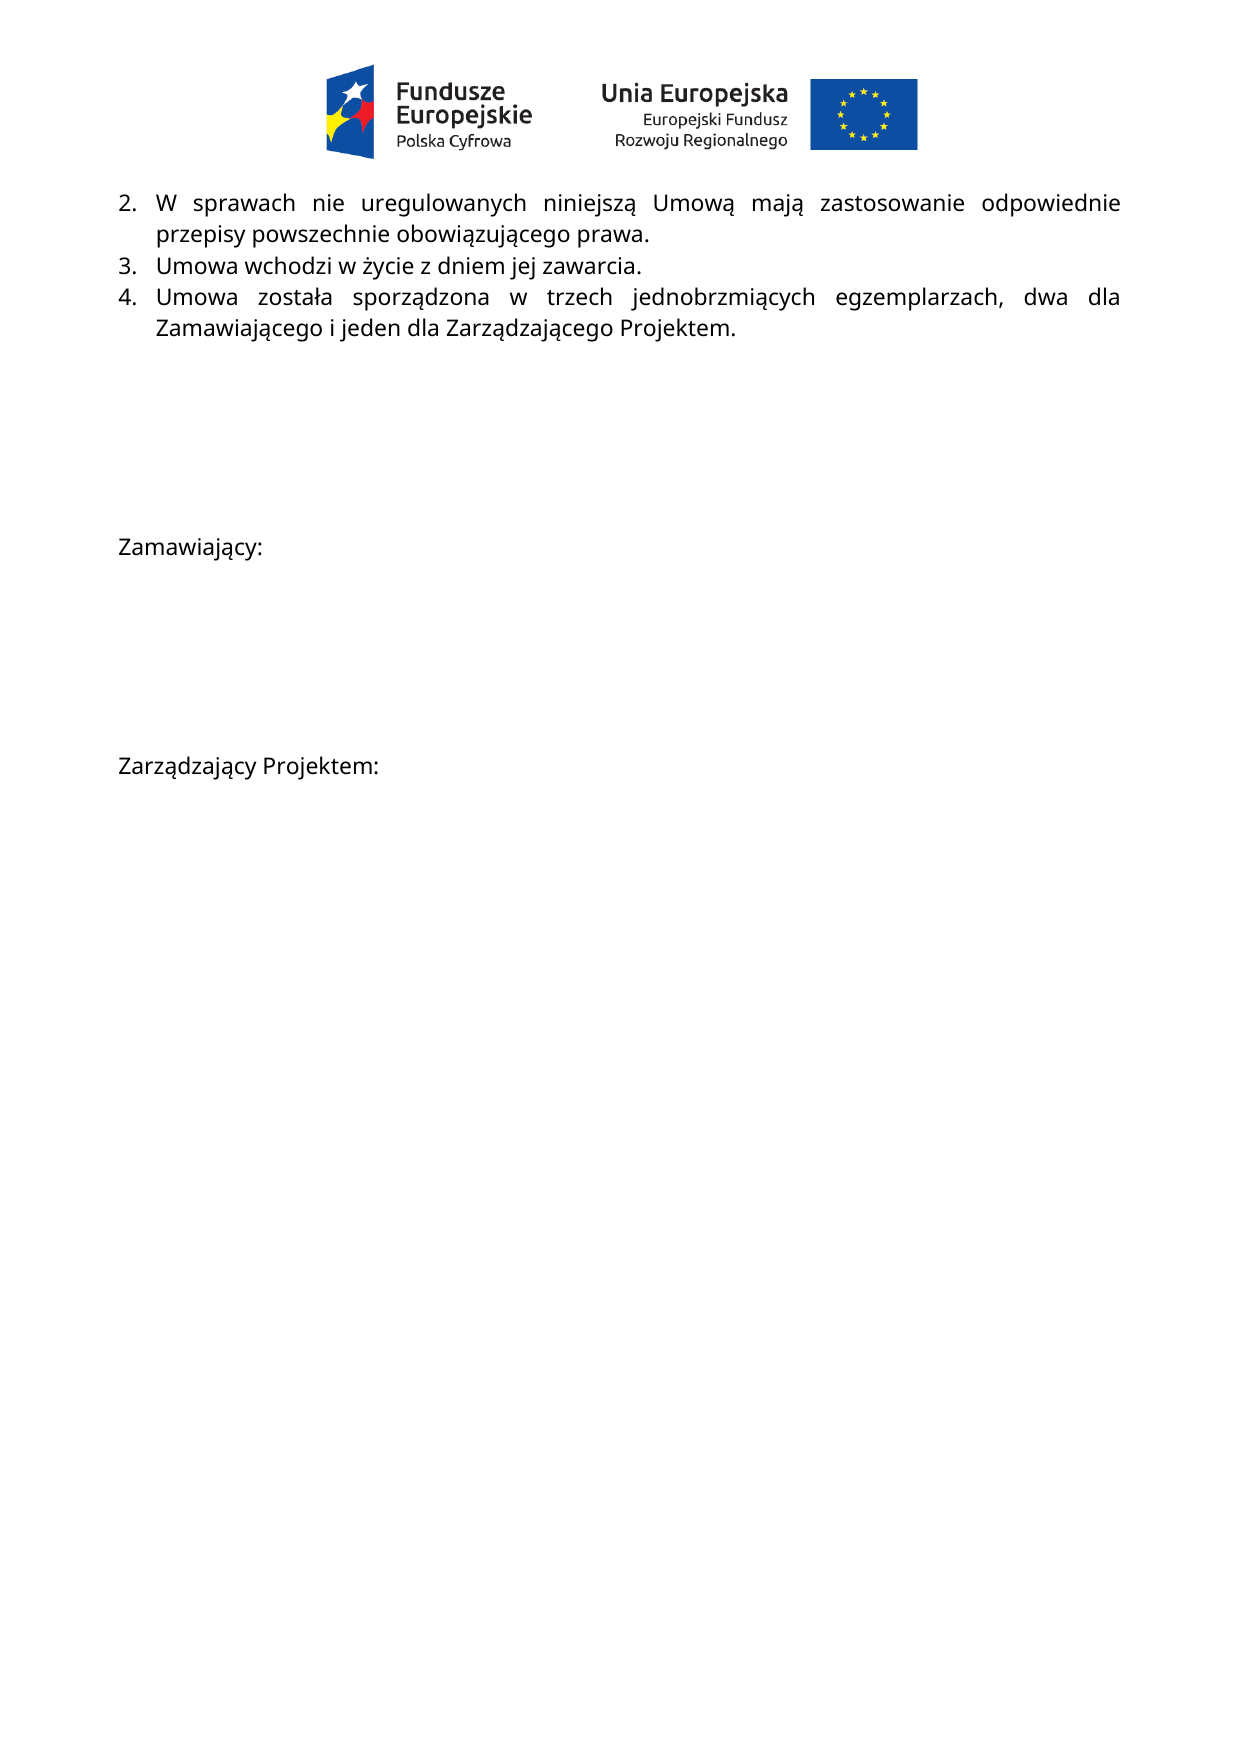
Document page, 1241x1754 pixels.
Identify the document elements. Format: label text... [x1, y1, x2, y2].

text Zarządzający Projektem: [118, 749, 1122, 781]
picture [309, 22, 931, 118]
list Umowa została sporządzona w trzech jednobrzmiących egzemplarzach, dwa dla Zamawiającego i jeden dla Zarządzającego Projektem. [118, 281, 1122, 343]
list Umowa wchodzi w życie z dniem jej zawarcia. [118, 249, 1122, 281]
list W sprawach nie uregulowanych niniejszą Umową mają zastosowanie odpowiednie przepisy powszechnie obowiązującego prawa. [118, 118, 1122, 249]
text Zamawiający: [118, 531, 1122, 562]
